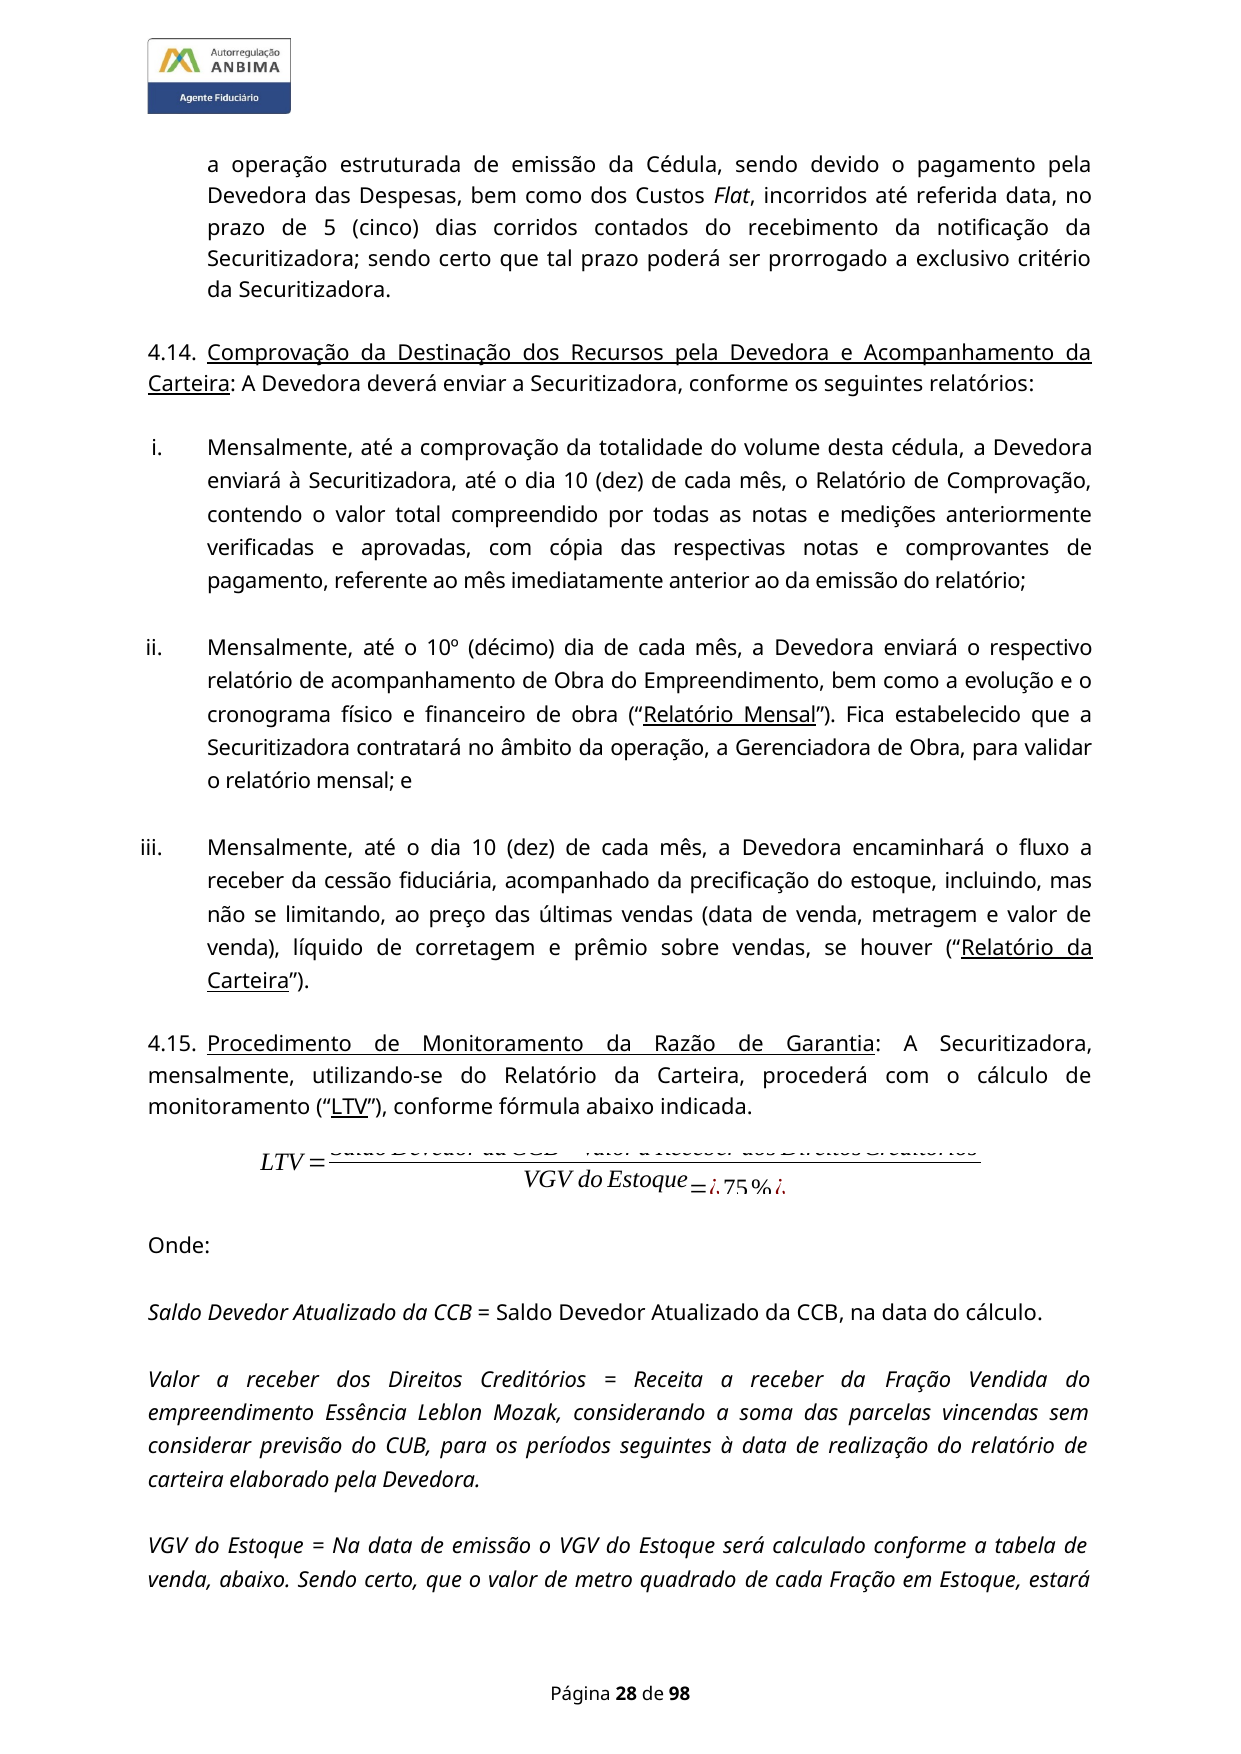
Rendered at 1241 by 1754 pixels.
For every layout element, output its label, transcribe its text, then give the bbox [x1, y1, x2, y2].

text Onde: [148, 1227, 1092, 1261]
list Mensalmente, até o dia 10 (dez) de cada mês, a Devedora encaminhará o fluxo a receber da cessão fiduciária, acompanhado da precificação do estoque, incluindo, mas não se limitando, ao preço das últimas vendas (data de venda, metragem e valor de venda), líquido de corretagem e prêmio sobre vendas, se houver (“Relatório da Carteira”). [162, 829, 1092, 996]
list Mensalmente, até o 10º (décimo) dia de cada mês, a Devedora enviará o respectivo relatório de acompanhamento de Obra do Empreendimento, bem como a evolução e o cronograma físico e financeiro de obra (“Relatório Mensal”). Fica estabelecido que a Securitizadora contratará no âmbito da operação, a Gerenciadora de Obra, para validar o relatório mensal; e [162, 629, 1092, 796]
text Valor a receber dos Direitos Creditórios = Receita a receber da Fração Vendida do empreendimento Essência Leblon Mozak, considerando a soma das parcelas vincendas sem considerar previsão do CUB, para os períodos seguintes à data de realização do relatório de carteira elaborado pela Devedora. [148, 1361, 1092, 1494]
list Procedimento de Monitoramento da Razão de Garantia: A Securitizadora, mensalmente, utilizando-se do Relatório da Carteira, procederá com o cálculo de monitoramento (“LTV”), conforme fórmula abaixo indicada. [148, 1027, 1092, 1121]
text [148, 1527, 1092, 1594]
picture [147, 38, 291, 114]
text Saldo Devedor Atualizado da CCB = Saldo Devedor Atualizado da CCB, na data do cálculo. [148, 1294, 1092, 1327]
list Mensalmente, até a comprovação da totalidade do volume desta cédula, a Devedora enviará à Securitizadora, até o dia 10 (dez) de cada mês, o Relatório de Comprovação, contendo o valor total compreendido por todas as notas e medições anteriormente verificadas e aprovadas, com cópia das respectivas notas e comprovantes de pagamento, referente ao mês imediatamente anterior ao da emissão do relatório; [162, 429, 1092, 596]
list Comprovação da Destinação dos Recursos pela Devedora e Acompanhamento da Carteira: A Devedora deverá enviar a Securitizadora, conforme os seguintes relatórios: [148, 335, 1092, 398]
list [207, 148, 1092, 304]
